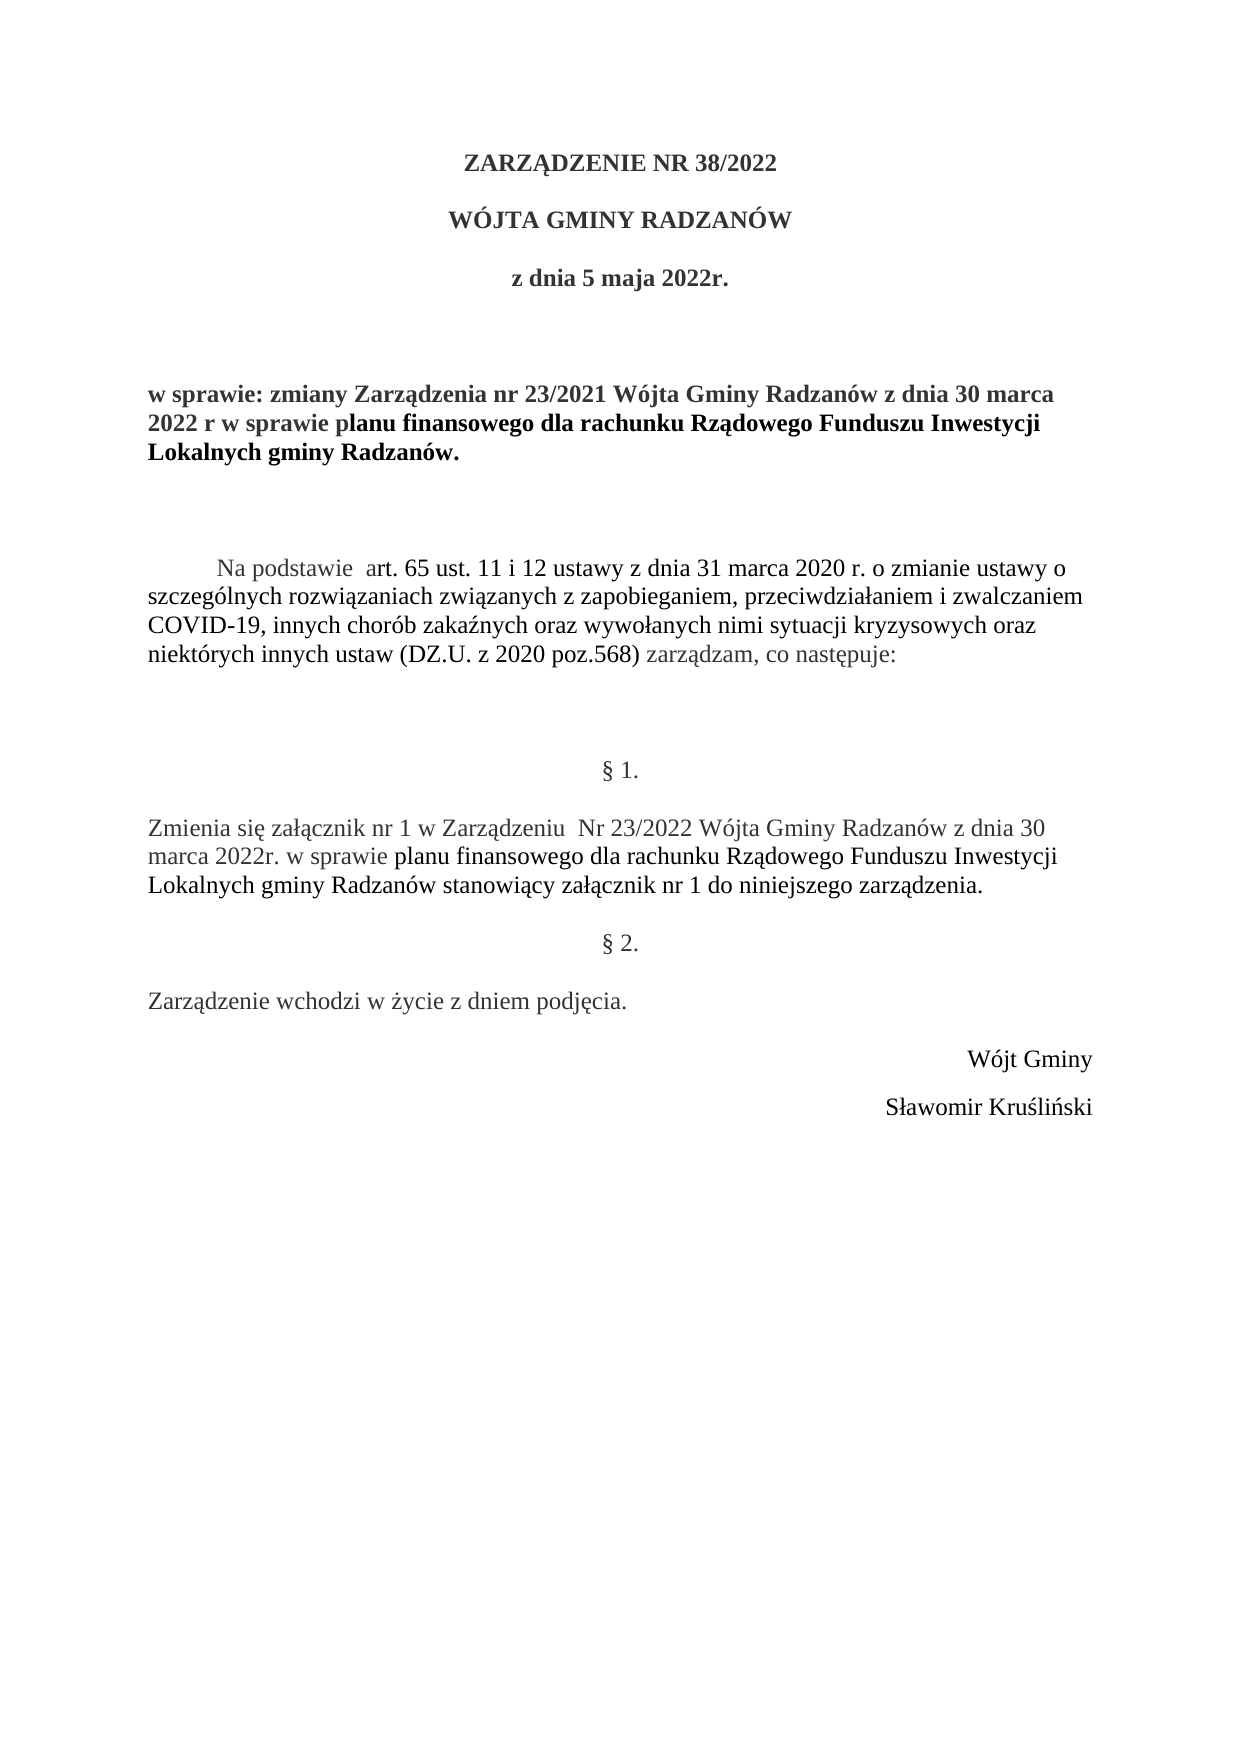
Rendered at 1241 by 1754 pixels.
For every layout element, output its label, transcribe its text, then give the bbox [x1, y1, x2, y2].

text Zarządzenie wchodzi w życie z dniem podjęcia. [148, 986, 1093, 1015]
text § 1. [148, 755, 1093, 783]
text Na podstawie art. 65 ust. 11 i 12 ustawy z dnia 31 marca 2020 r. o zmianie ustawy o szczególnych rozwiązaniach związanych z zapobieganiem, przeciwdziałaniem i zwalczaniem COVID-19, innych chorób zakaźnych oraz wywołanych nimi sytuacji kryzysowych oraz niektórych innych ustaw (DZ.U. z 2020 poz.568) zarządzam, co następuje: [148, 553, 1093, 668]
text Wójt Gminy [148, 1044, 1093, 1073]
text ZARZĄDZENIE NR 38/2022 [148, 148, 1093, 176]
text Sławomir Kruśliński [148, 1092, 1093, 1120]
text Zmienia się załącznik nr 1 w Zarządzeniu Nr 23/2022 Wójta Gminy Radzanów z dnia 30 marca 2022r. w sprawie planu finansowego dla rachunku Rządowego Funduszu Inwestycji Lokalnych gminy Radzanów stanowiący załącznik nr 1 do niniejszego zarządzenia. [148, 813, 1093, 899]
text § 2. [148, 928, 1093, 957]
text WÓJTA GMINY RADZANÓW [148, 206, 1093, 234]
text w sprawie: zmiany Zarządzenia nr 23/2021 Wójta Gminy Radzanów z dnia 30 marca 2022 r w sprawie planu finansowego dla rachunku Rządowego Funduszu Inwestycji Lokalnych gminy Radzanów. [148, 379, 1093, 466]
text z dnia 5 maja 2022r. [148, 263, 1093, 292]
